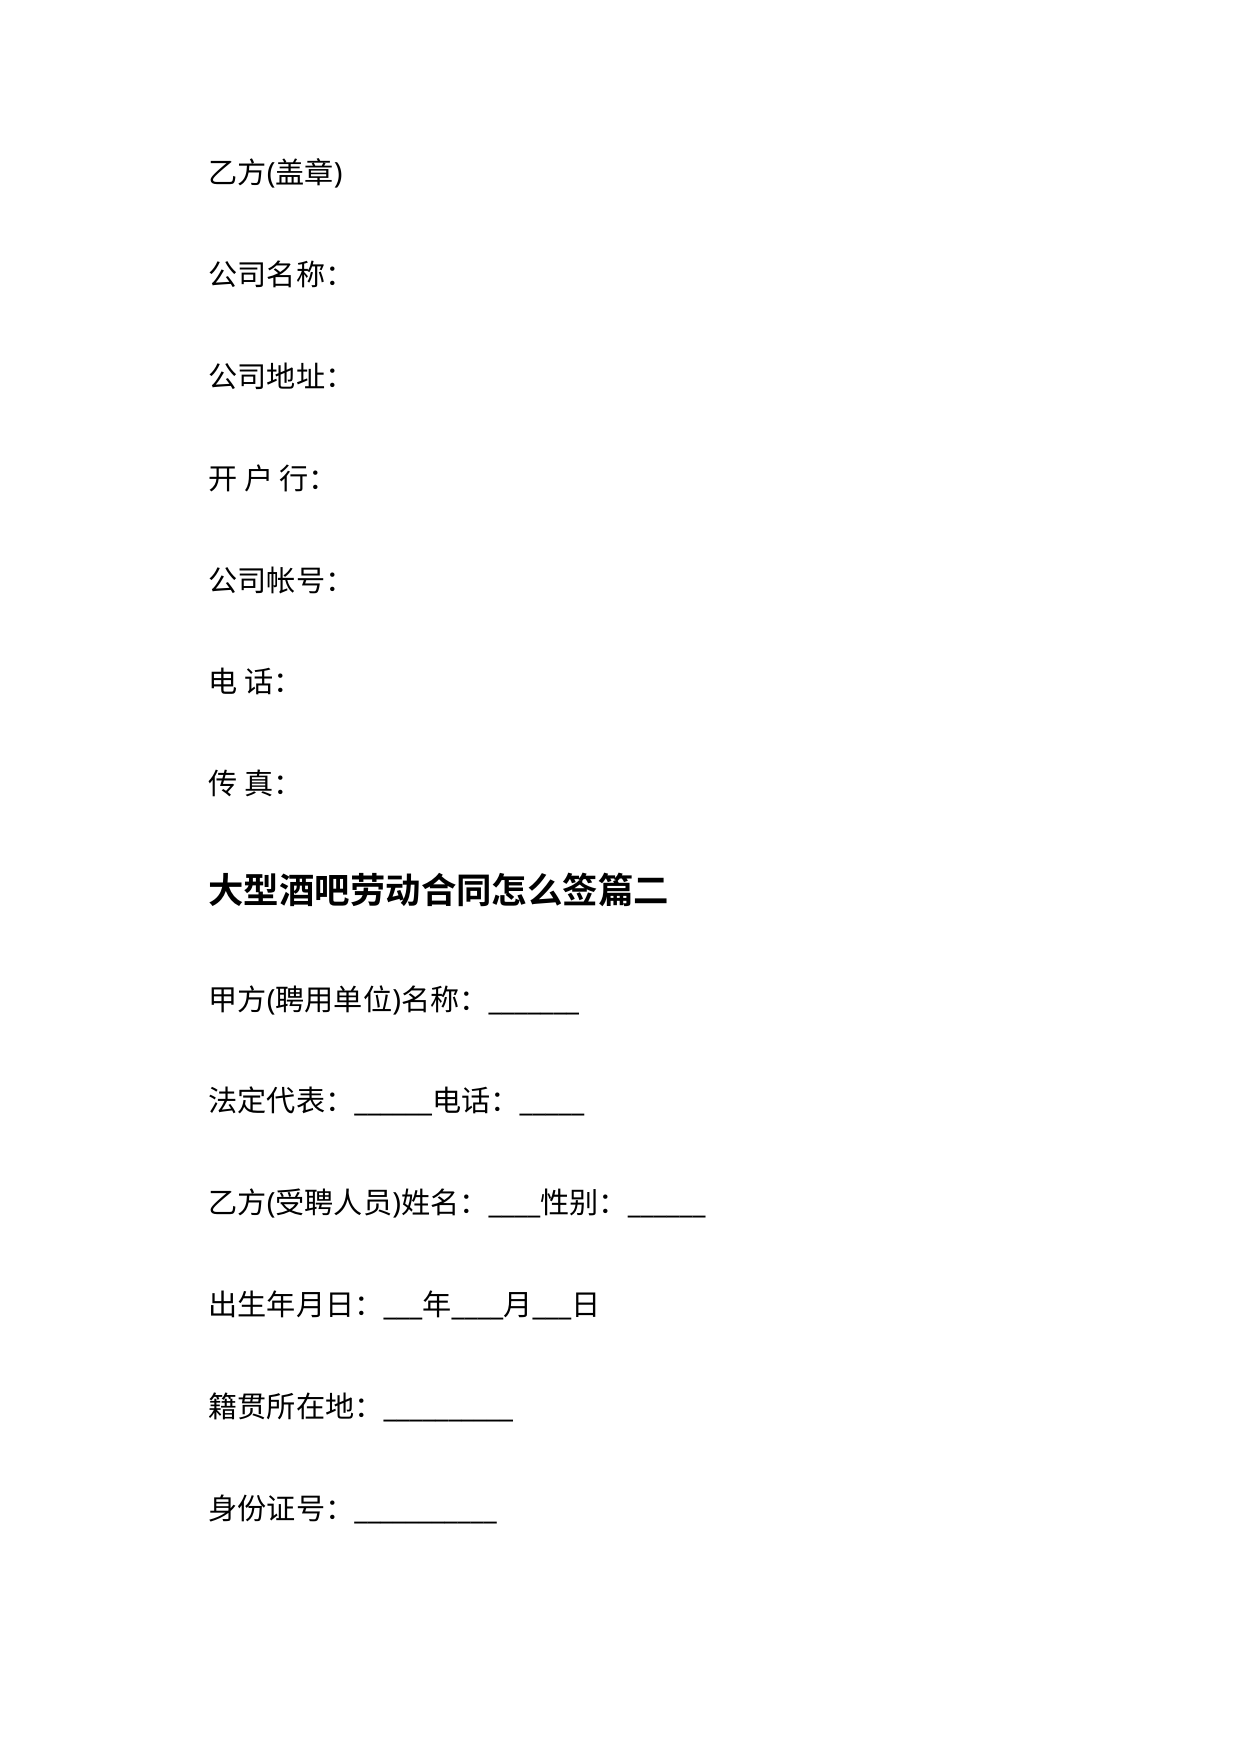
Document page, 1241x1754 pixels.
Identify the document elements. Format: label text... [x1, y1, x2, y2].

text 籍贯所在地：__________ [150, 1384, 1090, 1426]
text 电 话： [150, 659, 1090, 701]
text 乙方(受聘人员)姓名：____性别：______ [150, 1180, 1090, 1222]
text 公司地址： [150, 354, 1090, 396]
text 身份证号：___________ [150, 1486, 1090, 1528]
text 甲方(聘用单位)名称：_______ [150, 976, 1090, 1018]
text 乙方(盖章) [150, 150, 1090, 192]
text 公司名称： [150, 252, 1090, 294]
text 传 真： [150, 761, 1090, 803]
text 出生年月日：___年____月___日 [150, 1282, 1090, 1324]
text 公司帐号： [150, 557, 1090, 599]
text 法定代表：______电话：_____ [150, 1078, 1090, 1120]
text 大型酒吧劳动合同怎么签篇二 [150, 863, 1090, 914]
text 开 户 行： [150, 456, 1090, 498]
